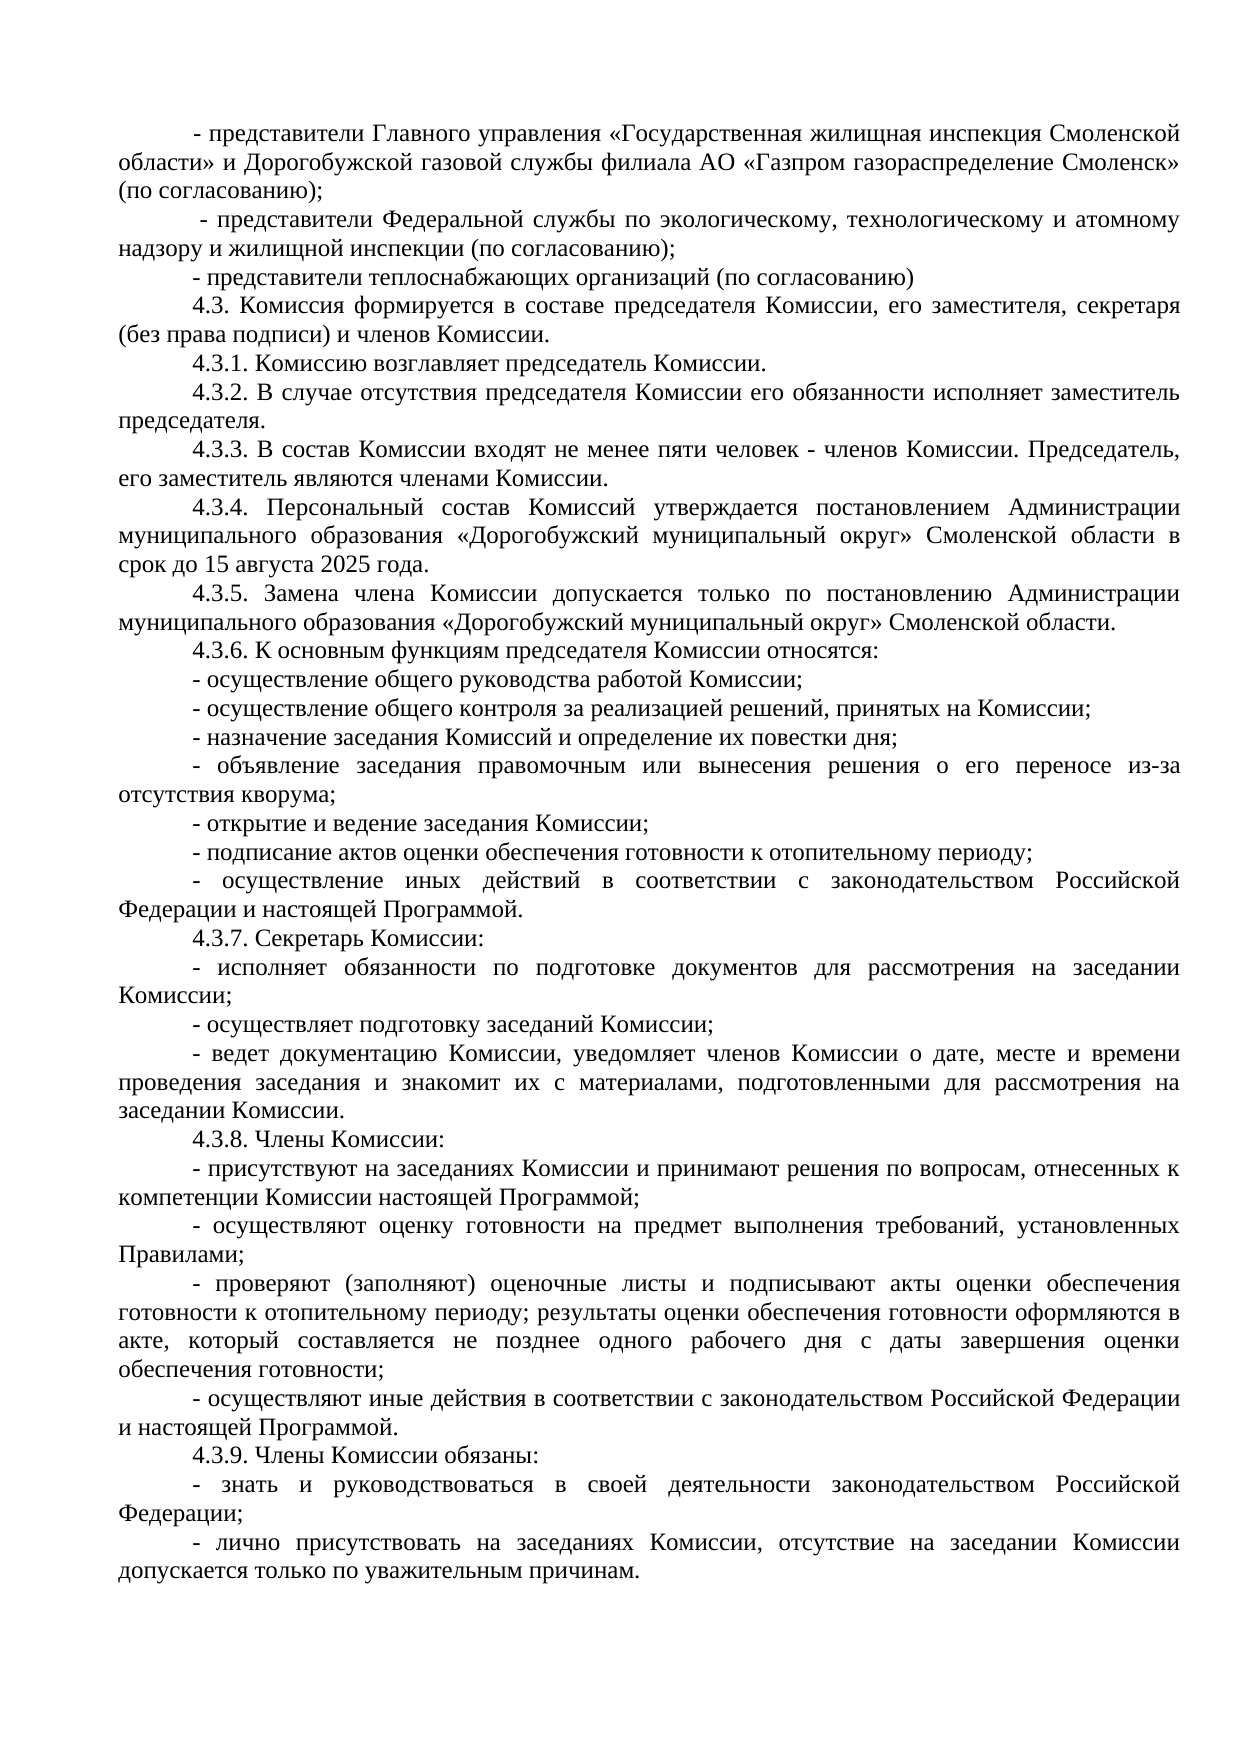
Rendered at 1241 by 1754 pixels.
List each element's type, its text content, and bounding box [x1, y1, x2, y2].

text 4.3.1. Комиссию возглавляет председатель Комиссии. [118, 348, 1181, 377]
text - объявление заседания правомочным или вынесения решения о его переносе из-за отсутствия кворума; [118, 751, 1181, 808]
text - подписание актов оценки обеспечения готовности к отопительному периоду; [118, 837, 1181, 866]
text 4.3.4. Персональный состав Комиссий утверждается постановлением Администрации муниципального образования «Дорогобужский муниципальный округ» Смоленской области в срок до 15 августа 2025 года. [118, 492, 1181, 578]
text - исполняет обязанности по подготовке документов для рассмотрения на заседании Комиссии; [118, 952, 1181, 1009]
text - представители Федеральной службы по экологическому, технологическому и атомному надзору и жилищной инспекции (по согласованию); [118, 204, 1181, 262]
text 4.3.7. Секретарь Комиссии: [118, 923, 1181, 952]
text - осуществляют иные действия в соответствии с законодательством Российской Федерации и настоящей Программой. [118, 1383, 1181, 1441]
text - осуществление иных действий в соответствии с законодательством Российской Федерации и настоящей Программой. [118, 866, 1181, 923]
text - осуществление общего руководства работой Комиссии; [118, 664, 1181, 693]
text - осуществляют оценку готовности на предмет выполнения требований, установленных Правилами; [118, 1211, 1181, 1268]
text - проверяют (заполняют) оценочные листы и подписывают акты оценки обеспечения готовности к отопительному периоду; результаты оценки обеспечения готовности оформляются в акте, который составляется не позднее одного рабочего дня с даты завершения оценки обеспечения готовности; [118, 1268, 1181, 1383]
text - лично присутствовать на заседаниях Комиссии, отсутствие на заседании Комиссии допускается только по уважительным причинам. [118, 1527, 1181, 1584]
text - осуществление общего контроля за реализацией решений, принятых на Комиссии; [118, 693, 1181, 722]
text - представители Главного управления «Государственная жилищная инспекция Смоленской области» и Дорогобужской газовой службы филиала АО «Газпром газораспределение Смоленск» (по согласованию); [118, 118, 1181, 204]
text 4.3.5. Замена члена Комиссии допускается только по постановлению Администрации муниципального образования «Дорогобужский муниципальный округ» Смоленской области. [118, 578, 1181, 636]
text - представители теплоснабжающих организаций (по согласованию) [118, 262, 1181, 291]
text - знать и руководствоваться в своей деятельности законодательством Российской Федерации; [118, 1469, 1181, 1527]
text - ведет документацию Комиссии, уведомляет членов Комиссии о дате, месте и времени проведения заседания и знакомит их с материалами, подготовленными для рассмотрения на заседании Комиссии. [118, 1038, 1181, 1124]
text - присутствуют на заседаниях Комиссии и принимают решения по вопросам, отнесенных к компетенции Комиссии настоящей Программой; [118, 1153, 1181, 1211]
text - назначение заседания Комиссий и определение их повестки дня; [118, 722, 1181, 751]
text 4.3.9. Члены Комиссии обязаны: [118, 1441, 1181, 1469]
text - осуществляет подготовку заседаний Комиссии; [118, 1009, 1181, 1038]
text 4.3.3. В состав Комиссии входят не менее пяти человек - членов Комиссии. Председатель, его заместитель являются членами Комиссии. [118, 434, 1181, 492]
text - открытие и ведение заседания Комиссии; [118, 808, 1181, 837]
text 4.3.8. Члены Комиссии: [118, 1124, 1181, 1153]
text 4.3.6. К основным функциям председателя Комиссии относятся: [118, 636, 1181, 664]
text 4.3. Комиссия формируется в составе председателя Комиссии, его заместителя, секретаря (без права подписи) и членов Комиссии. [118, 291, 1181, 348]
text 4.3.2. В случае отсутствия председателя Комиссии его обязанности исполняет заместитель председателя. [118, 377, 1181, 434]
